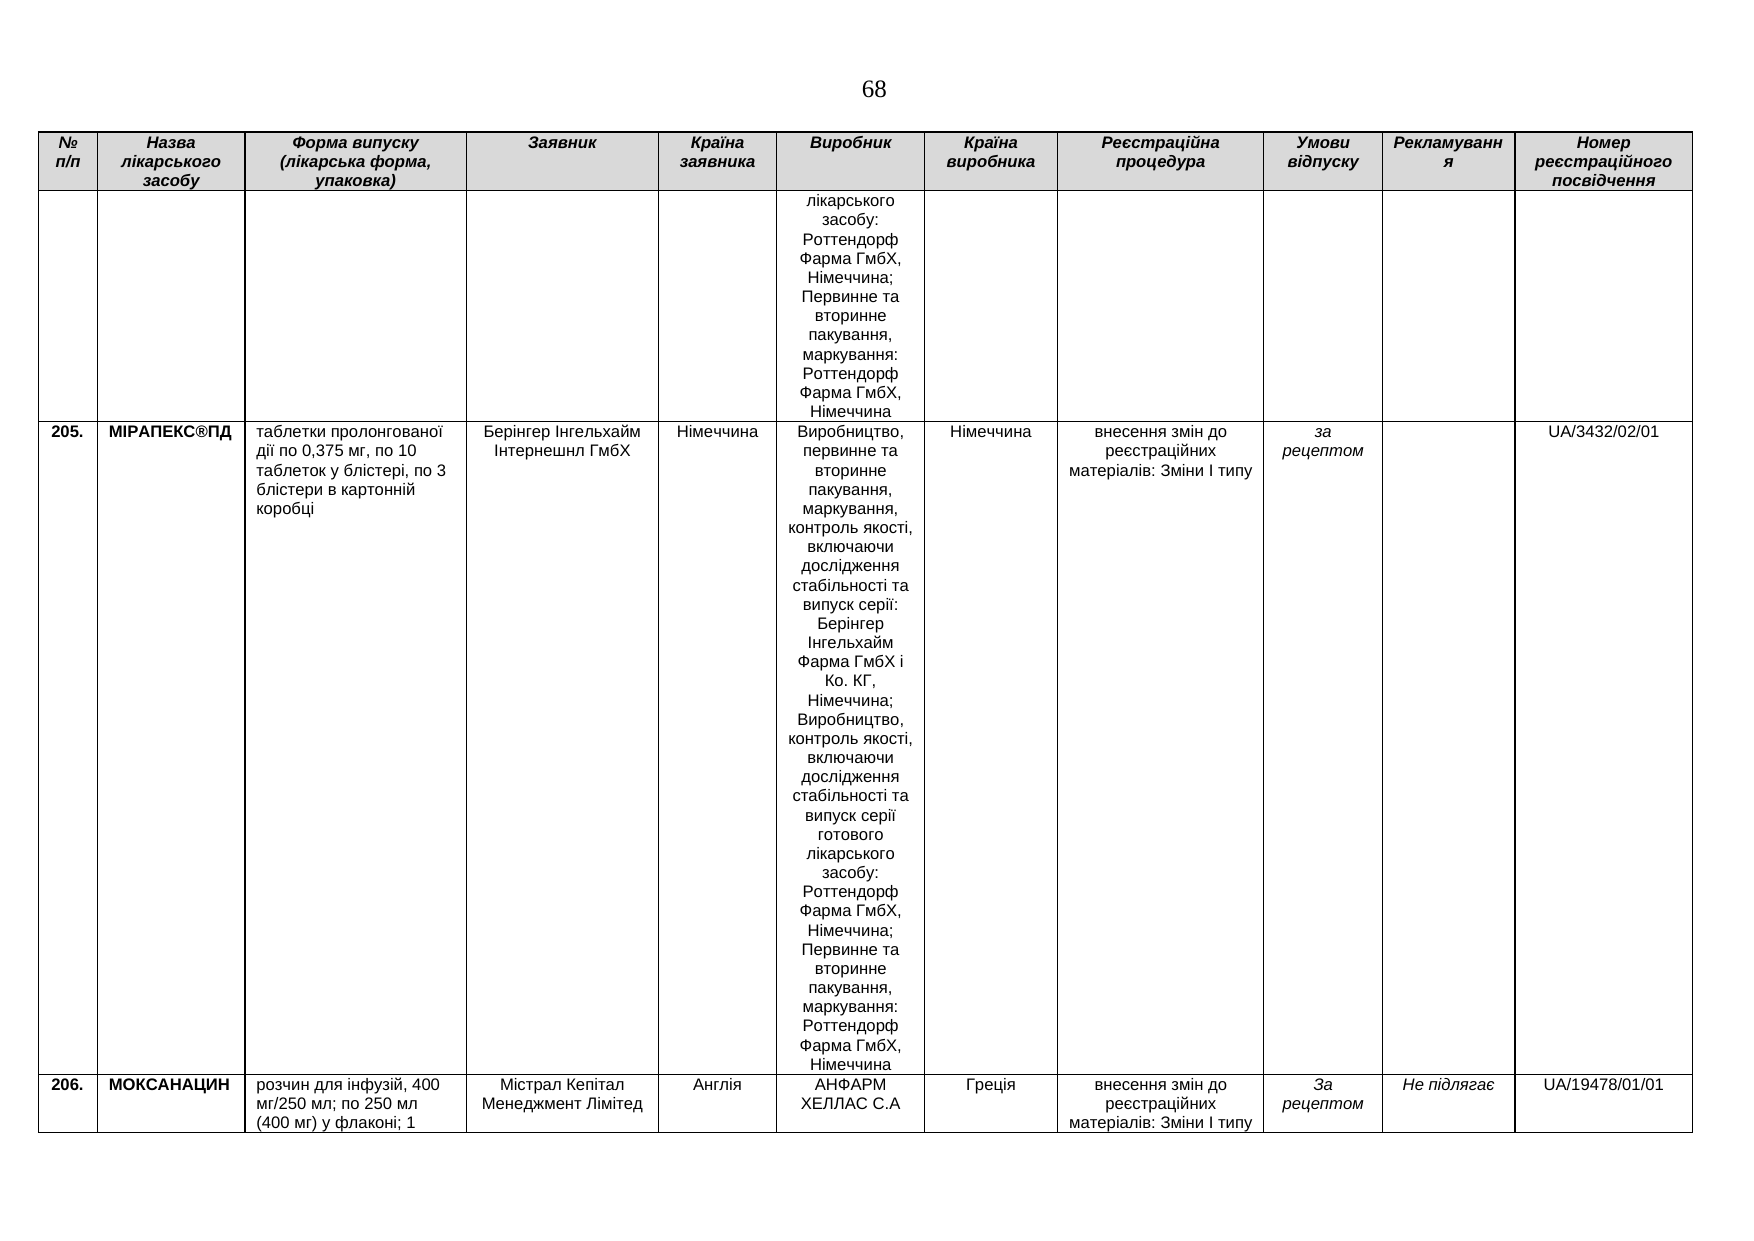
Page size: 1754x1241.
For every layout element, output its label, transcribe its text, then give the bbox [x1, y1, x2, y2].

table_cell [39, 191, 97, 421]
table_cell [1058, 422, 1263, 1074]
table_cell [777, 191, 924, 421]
table_header Реєстраційна процедура [1058, 133, 1263, 190]
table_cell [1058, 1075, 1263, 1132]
table_header Умови відпуску [1264, 133, 1382, 190]
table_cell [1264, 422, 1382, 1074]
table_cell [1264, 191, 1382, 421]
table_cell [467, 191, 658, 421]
table_header Країна виробника [925, 133, 1057, 190]
table_header Країна заявника [659, 133, 776, 190]
table_header Форма випуску (лікарська форма, упаковка) [246, 133, 466, 190]
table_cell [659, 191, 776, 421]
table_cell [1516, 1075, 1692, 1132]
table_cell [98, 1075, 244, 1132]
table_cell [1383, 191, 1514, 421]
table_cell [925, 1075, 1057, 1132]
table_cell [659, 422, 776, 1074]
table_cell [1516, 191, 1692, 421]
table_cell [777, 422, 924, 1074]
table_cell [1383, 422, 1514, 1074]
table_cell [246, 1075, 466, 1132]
table_header Рекламування [1383, 133, 1514, 190]
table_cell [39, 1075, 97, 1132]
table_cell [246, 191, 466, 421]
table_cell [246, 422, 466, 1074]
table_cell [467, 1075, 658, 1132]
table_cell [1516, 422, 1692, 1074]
table_header Заявник [467, 133, 658, 190]
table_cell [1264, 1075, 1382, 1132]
table_header Назва лікарського засобу [98, 133, 244, 190]
table_header № п/п [39, 133, 97, 190]
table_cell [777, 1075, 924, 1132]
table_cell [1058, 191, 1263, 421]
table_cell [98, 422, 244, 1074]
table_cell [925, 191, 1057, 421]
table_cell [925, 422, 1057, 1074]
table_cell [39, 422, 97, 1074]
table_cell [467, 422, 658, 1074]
table_header Виробник [777, 133, 924, 190]
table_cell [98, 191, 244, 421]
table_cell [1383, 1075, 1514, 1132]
table_header Номер реєстраційного посвідчення [1516, 133, 1692, 190]
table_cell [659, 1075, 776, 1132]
